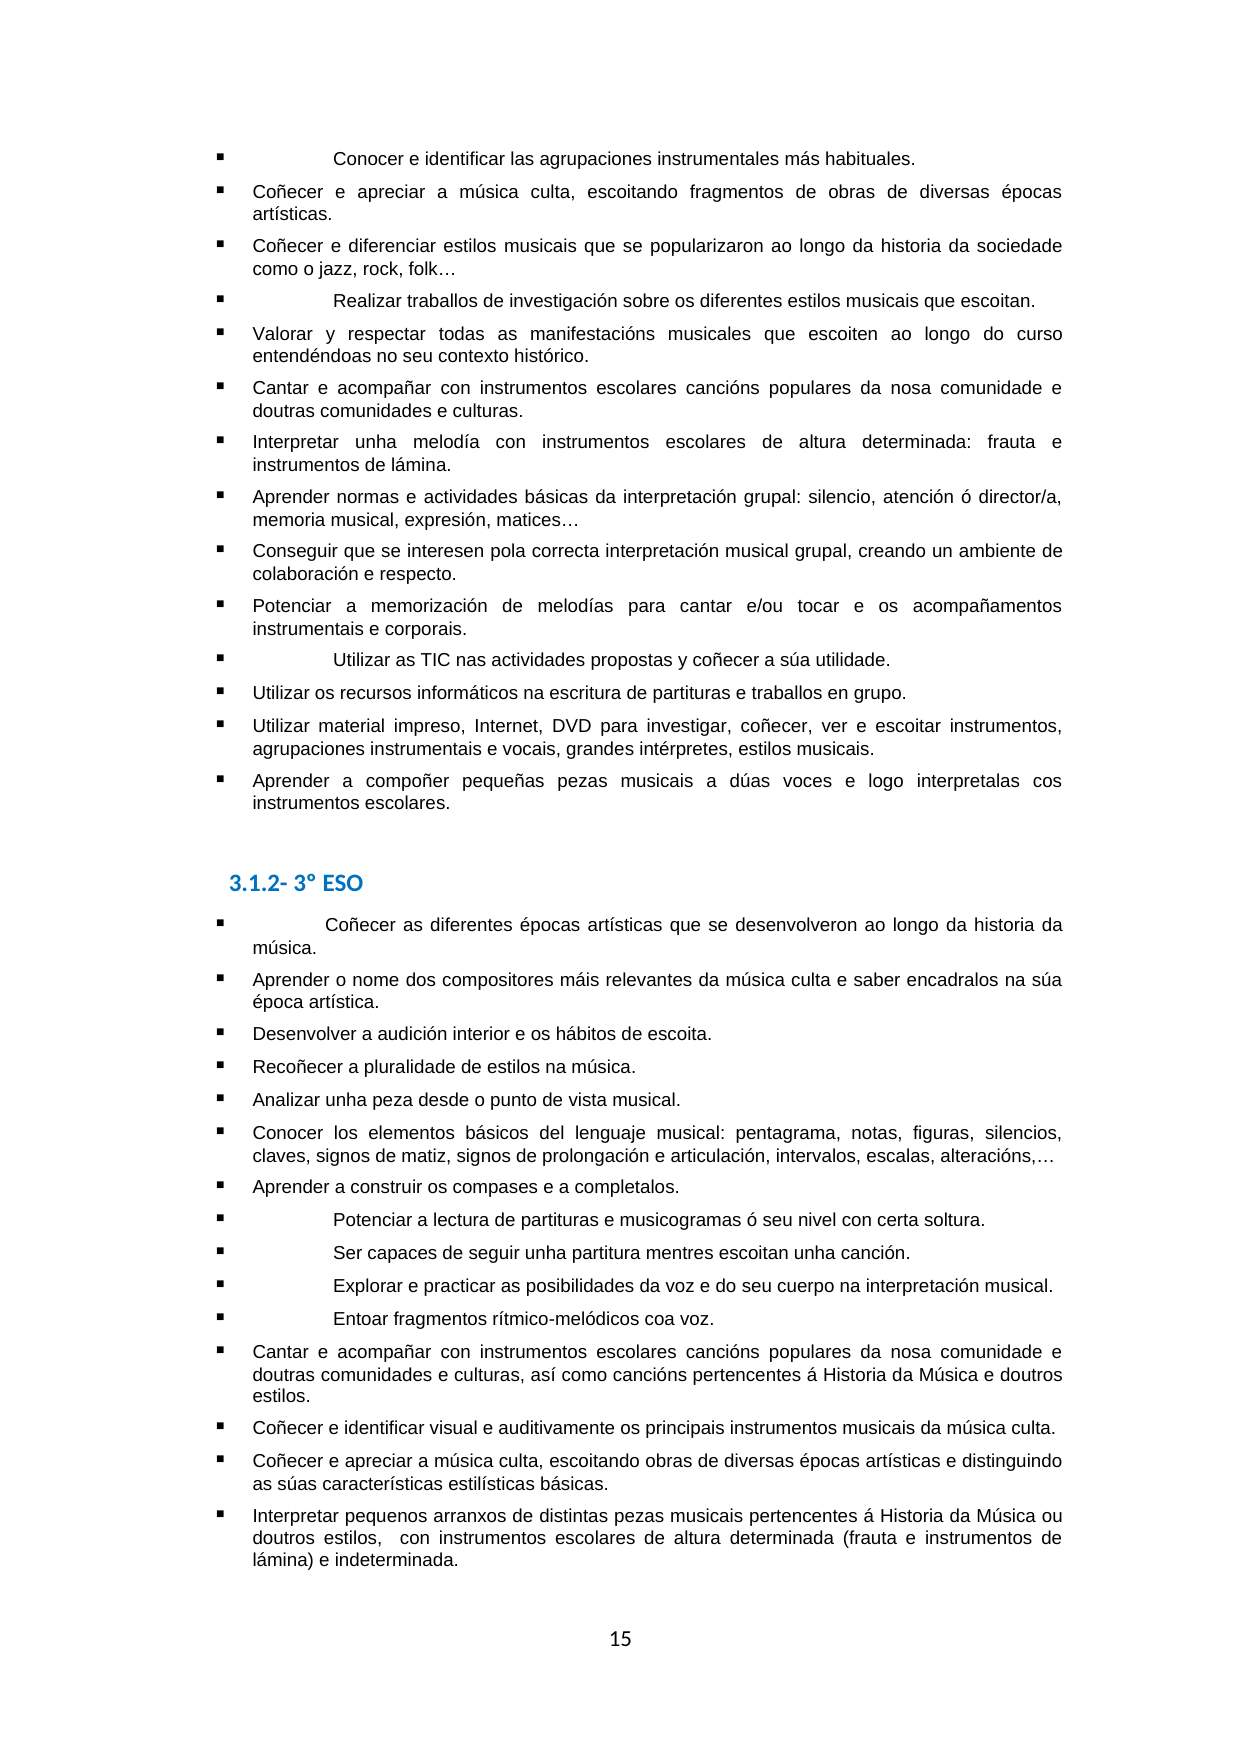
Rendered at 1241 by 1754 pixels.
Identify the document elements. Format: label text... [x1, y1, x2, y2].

text Coñecer e diferenciar estilos musicais que se popularizaron ao longo da historia da sociedade como o jazz, rock, folk… [215, 235, 1063, 279]
text Utilizar os recursos informáticos na escritura de partituras e traballos en grupo. [215, 682, 1063, 705]
text Coñecer as diferentes épocas artísticas que se desenvolveron ao longo da historia da música. [215, 914, 1063, 958]
text Desenvolver a audición interior e os hábitos de escoita. [215, 1023, 1063, 1046]
text Analizar unha peza desde o punto de vista musical. [215, 1089, 1063, 1111]
text Aprender normas e actividades básicas da interpretación grupal: silencio, atención ó director/a, memoria musical, expresión, matices… [215, 486, 1063, 530]
text Aprender o nome dos compositores máis relevantes da música culta e saber encadralos na súa época artística. [215, 969, 1063, 1013]
text Interpretar unha melodía con instrumentos escolares de altura determinada: frauta e instrumentos de lámina. [215, 431, 1063, 475]
text Recoñecer a pluralidade de estilos na música. [215, 1056, 1063, 1078]
text Conocer e identificar las agrupaciones instrumentales más habituales. [215, 148, 1063, 170]
text Utilizar material impreso, Internet, DVD para investigar, coñecer, ver e escoitar instrumentos, agrupaciones instrumentais e vocais, grandes intérpretes, estilos musicais. [215, 715, 1063, 759]
text Potenciar a lectura de partituras e musicogramas ó seu nivel con certa soltura. [215, 1209, 1063, 1232]
text Coñecer e apreciar a música culta, escoitando obras de diversas épocas artísticas e distinguindo as súas características estilísticas básicas. [215, 1450, 1063, 1494]
text Coñecer e apreciar a música culta, escoitando fragmentos de obras de diversas épocas artísticas. [215, 181, 1063, 224]
text Cantar e acompañar con instrumentos escolares cancións populares da nosa comunidade e doutras comunidades e culturas, así como cancións pertencentes á Historia da Música e doutros estilos. [215, 1341, 1063, 1407]
text Ser capaces de seguir unha partitura mentres escoitan unha canción. [215, 1242, 1063, 1265]
text Utilizar as TIC nas actividades propostas y coñecer a súa utilidade. [215, 649, 1063, 672]
text 3.1.2- 3º ESO [207, 867, 1063, 897]
text Cantar e acompañar con instrumentos escolares cancións populares da nosa comunidade e doutras comunidades e culturas. [215, 377, 1063, 421]
text Interpretar pequenos arranxos de distintas pezas musicais pertencentes á Historia da Música ou doutros estilos, con instrumentos escolares de altura determinada (frauta e instrumentos de lámina) e indeterminada. [215, 1504, 1063, 1570]
text Aprender a compoñer pequeñas pezas musicais a dúas voces e logo interpretalas cos instrumentos escolares. [215, 769, 1063, 814]
text Coñecer e identificar visual e auditivamente os principais instrumentos musicais da música culta. [215, 1417, 1063, 1439]
text Aprender a construir os compases e a completalos. [215, 1176, 1063, 1199]
text Entoar fragmentos rítmico-melódicos coa voz. [215, 1308, 1063, 1331]
text Explorar e practicar as posibilidades da voz e do seu cuerpo na interpretación musical. [215, 1275, 1063, 1298]
text Potenciar a memorización de melodías para cantar e/ou tocar e os acompañamentos instrumentais e corporais. [215, 595, 1063, 639]
text Conocer los elementos básicos del lenguaje musical: pentagrama, notas, figuras, silencios, claves, signos de matiz, signos de prolongación e articulación, intervalos, escalas, alteracións,… [215, 1122, 1063, 1166]
text Realizar traballos de investigación sobre os diferentes estilos musicais que escoitan. [215, 289, 1063, 312]
text Conseguir que se interesen pola correcta interpretación musical grupal, creando un ambiente de colaboración e respecto. [215, 540, 1063, 584]
text Valorar y respectar todas as manifestacións musicales que escoiten ao longo do curso entendéndoas no seu contexto histórico. [215, 322, 1063, 366]
